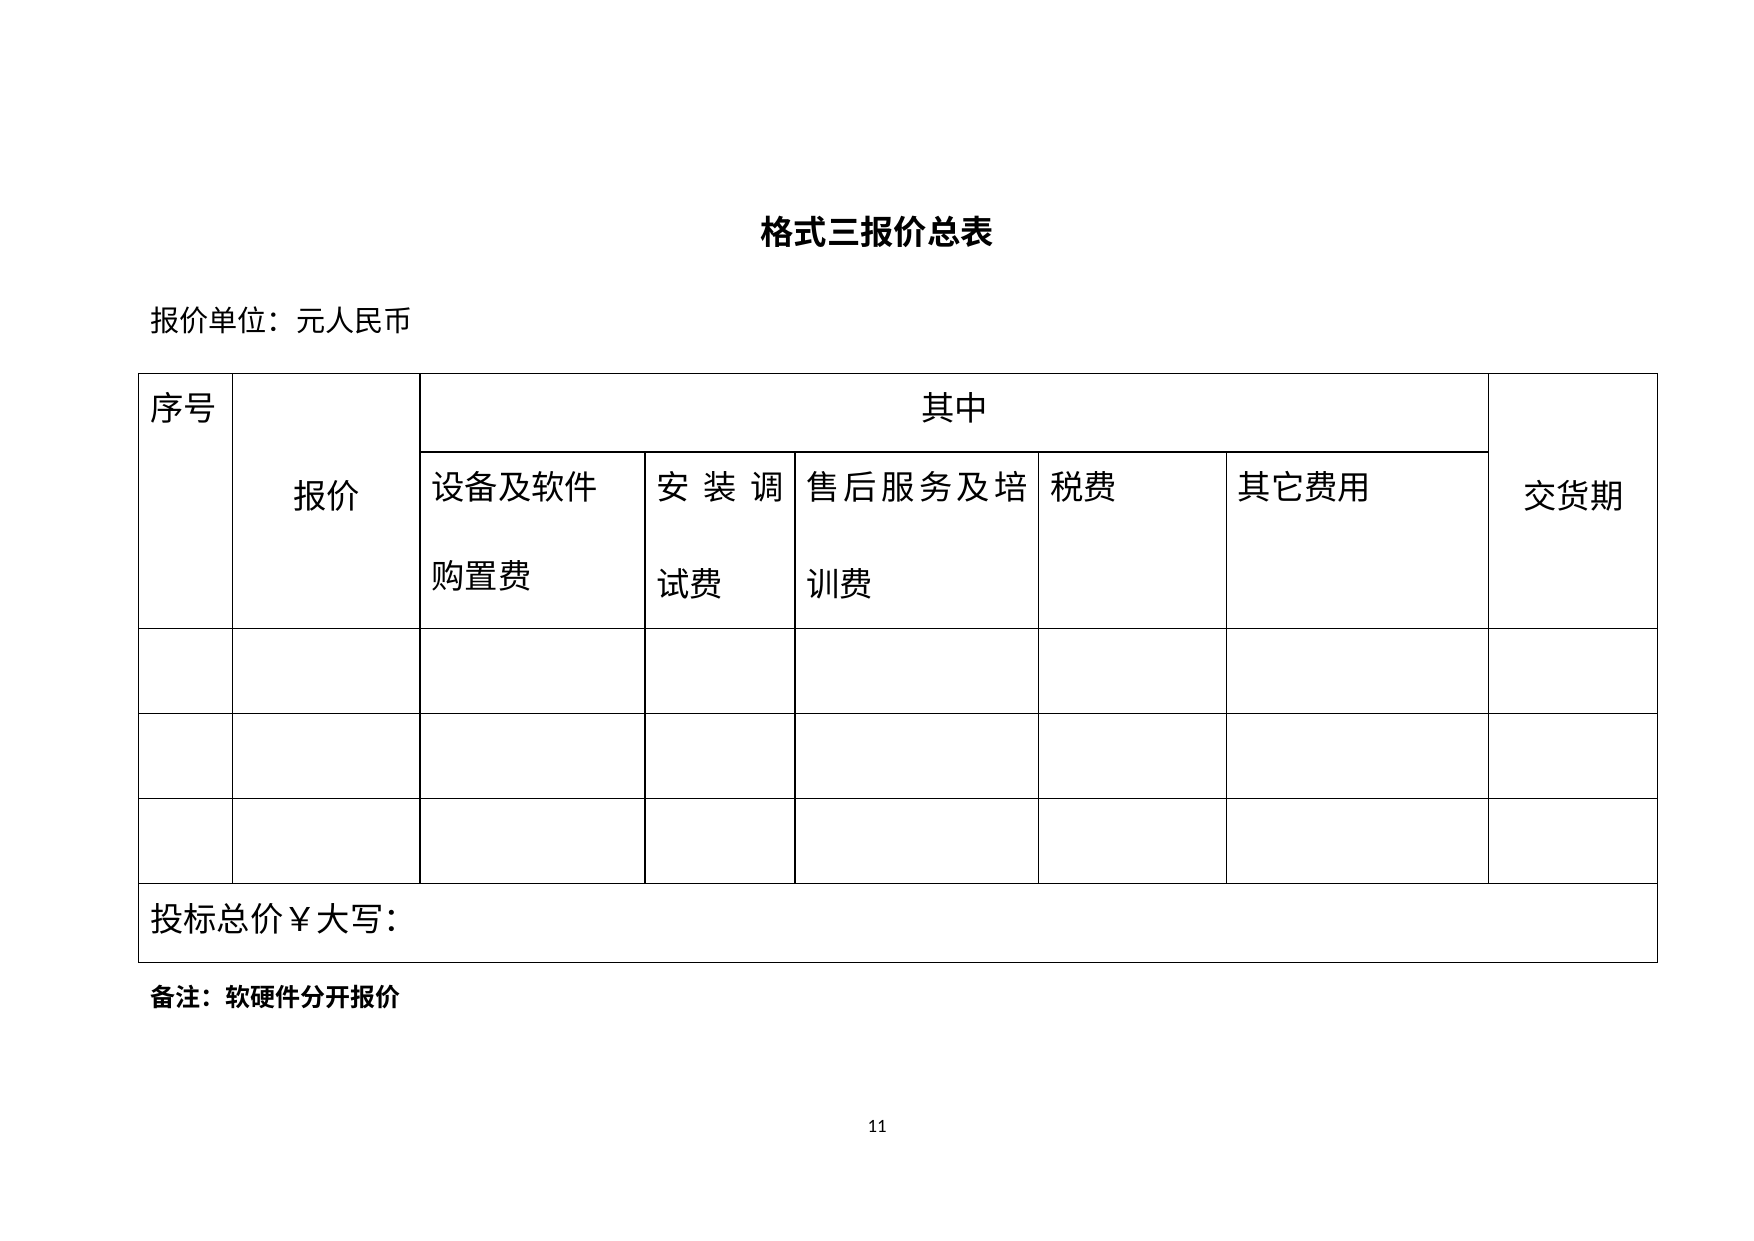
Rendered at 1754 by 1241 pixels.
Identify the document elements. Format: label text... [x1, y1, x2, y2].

table_cell [233, 629, 419, 713]
table_cell [796, 629, 1038, 713]
table_cell [421, 714, 644, 798]
table_header 其中 [421, 374, 1488, 451]
text 报价单位：元人民币 [150, 287, 1604, 352]
table_cell [233, 714, 419, 798]
table_cell [1039, 629, 1226, 713]
table_cell [1489, 799, 1657, 883]
table_cell [1489, 714, 1657, 798]
table_cell [1039, 799, 1226, 883]
table_cell 其它费用 [1227, 453, 1488, 627]
table_header 交货期 [1489, 374, 1657, 627]
table_cell 售后服务及培训费 [796, 453, 1038, 627]
text 格式三报价总表 [150, 198, 1604, 263]
table_header 序号 [139, 374, 232, 627]
table_cell [139, 714, 232, 798]
table_cell [1227, 714, 1488, 798]
table_cell [421, 629, 644, 713]
table_cell [1227, 629, 1488, 713]
table_cell [1489, 629, 1657, 713]
table_header 报价 [233, 374, 419, 627]
table_cell 设备及软件 购置费 [421, 453, 644, 627]
table_cell 税费 [1039, 453, 1226, 627]
table_cell [1227, 799, 1488, 883]
table_cell 投标总价￥大写： [139, 884, 1657, 962]
table_cell [796, 714, 1038, 798]
table_cell [233, 799, 419, 883]
table_cell 安装调试费 [646, 453, 794, 627]
table_cell [646, 799, 794, 883]
table_cell [139, 629, 232, 713]
table_cell [796, 799, 1038, 883]
table_cell [139, 799, 232, 883]
table_cell [646, 714, 794, 798]
table_cell [646, 629, 794, 713]
table_cell [421, 799, 644, 883]
table_cell [1039, 714, 1226, 798]
text 备注：软硬件分开报价 [150, 963, 1604, 1028]
